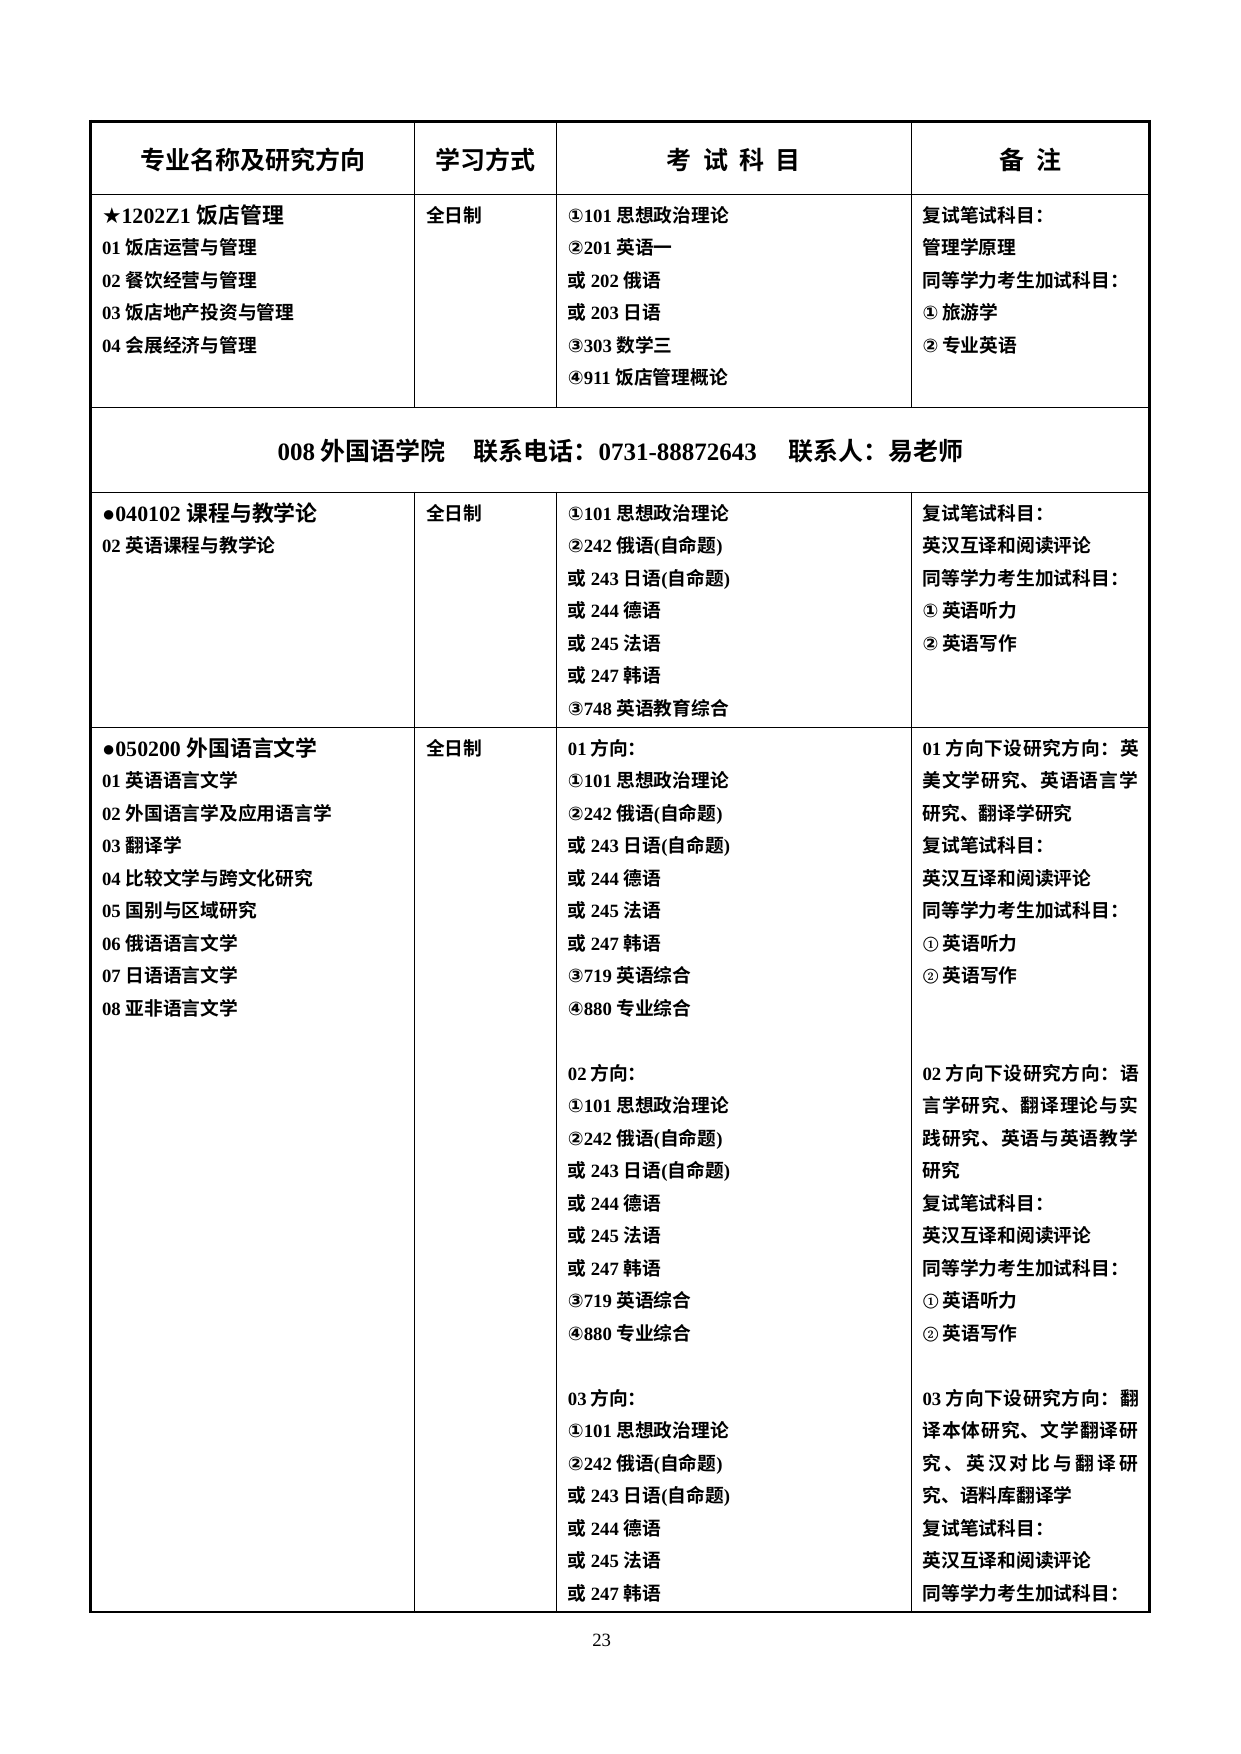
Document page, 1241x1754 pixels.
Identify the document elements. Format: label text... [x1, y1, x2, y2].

table_cell ①101 思想政治理论 ②201 英语一 或 202 俄语 或 203 日语 ③303 数学三 ④911 饭店管理概论 [557, 195, 911, 407]
table_header 学习方式 [415, 123, 556, 194]
table_header 专业名称及研究方向 [92, 123, 414, 194]
table_cell 全日制 [415, 728, 556, 1611]
table_cell 008外国语学院 联系电话：0731-88872643 联系人：易老师 [92, 408, 1148, 492]
table_cell ①101 思想政治理论 ②242 俄语(自命题) 或 243 日语(自命题) 或 244 德语 或 245 法语 或 247 韩语 ③748 英语教育综合 [557, 493, 911, 727]
table_cell ★1202Z1 饭店管理 01 饭店运营与管理 02 餐饮经营与管理 03 饭店地产投资与管理 04 会展经济与管理 [92, 195, 414, 407]
table_cell 复试笔试科目： 管理学原理 同等学力考生加试科目： ①旅游学 ②专业英语 [912, 195, 1148, 407]
table_cell 全日制 [415, 493, 556, 727]
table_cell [557, 728, 911, 1611]
table_cell 复试笔试科目： 英汉互译和阅读评论 同等学力考生加试科目： ①英语听力 ②英语写作 [912, 493, 1148, 727]
table_header 考 试 科 目 [557, 123, 911, 194]
table_header 备 注 [912, 123, 1148, 194]
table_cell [912, 728, 1148, 1611]
table_cell 全日制 [415, 195, 556, 407]
table_cell ●040102 课程与教学论 02 英语课程与教学论 [92, 493, 414, 727]
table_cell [92, 728, 414, 1611]
